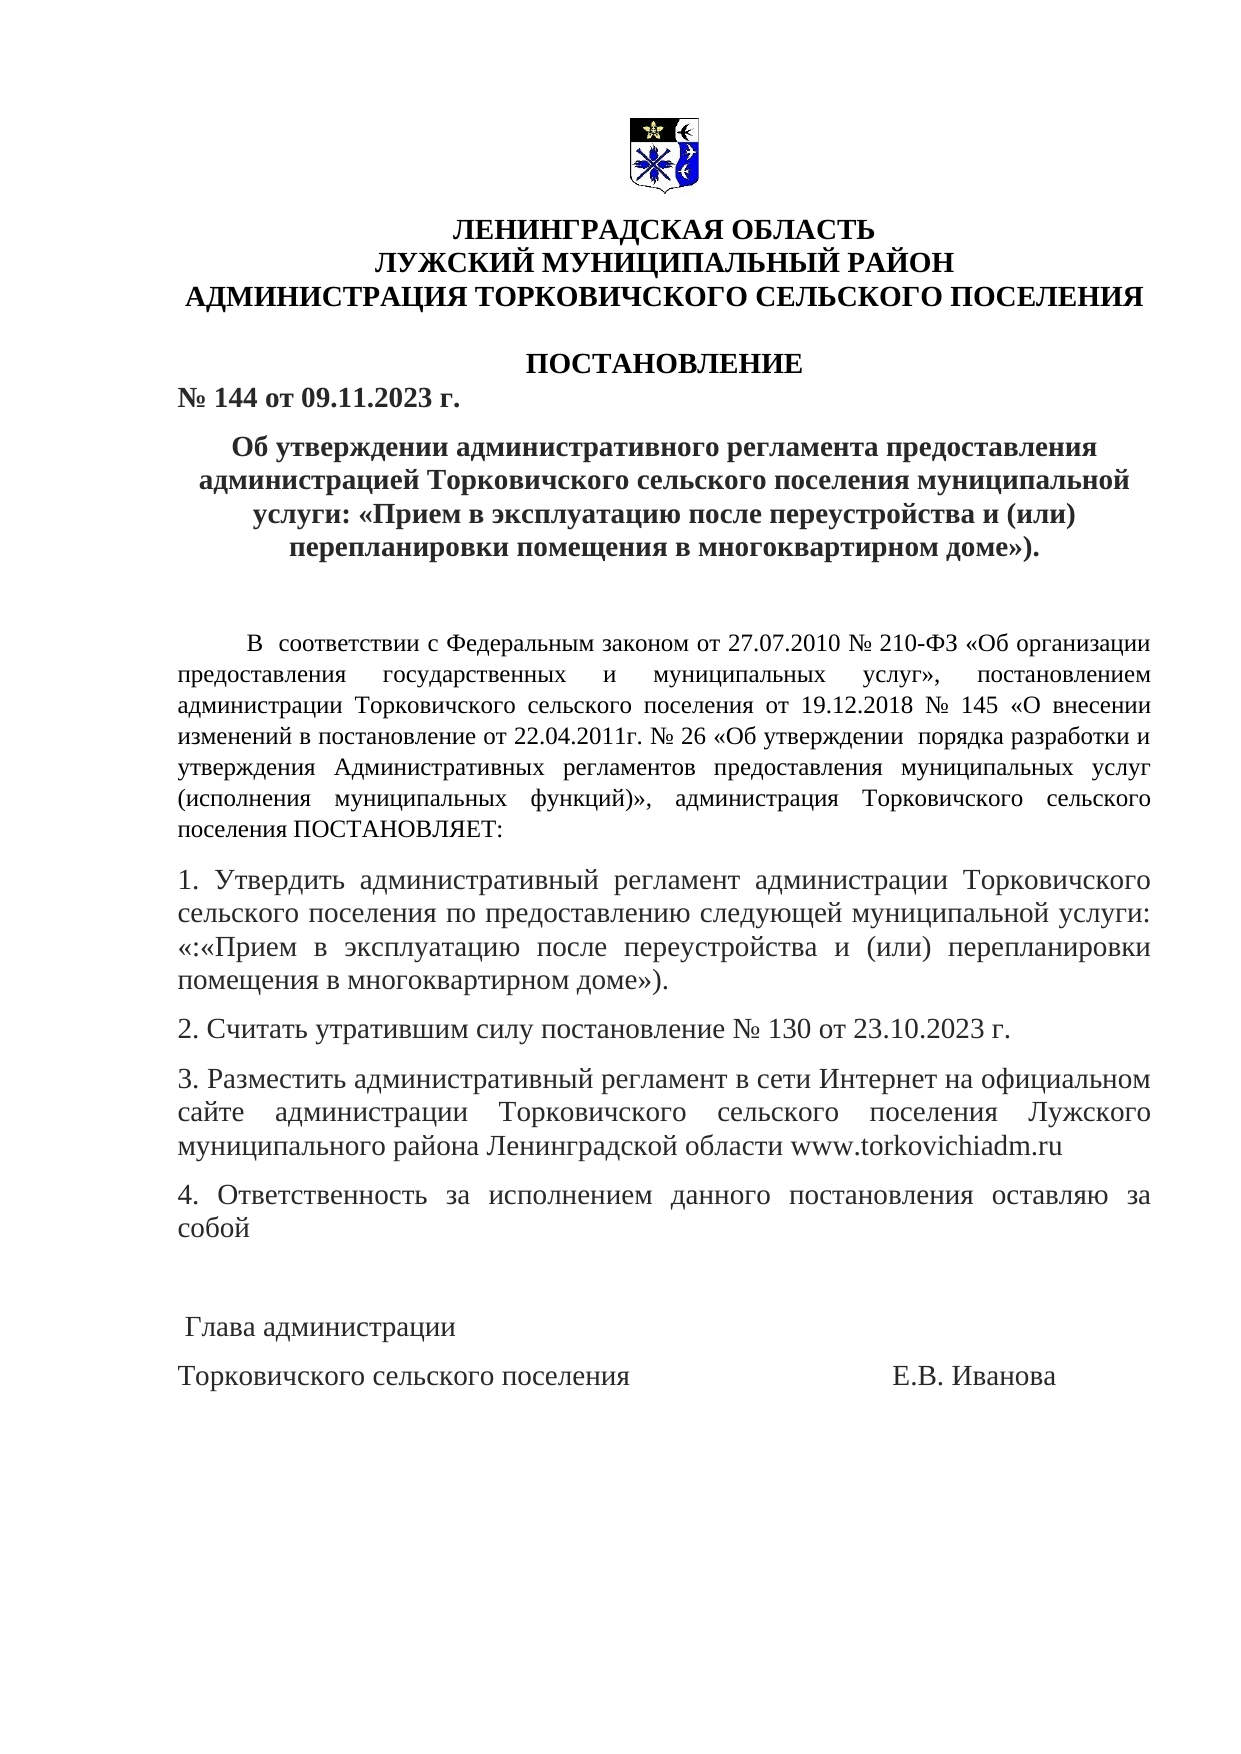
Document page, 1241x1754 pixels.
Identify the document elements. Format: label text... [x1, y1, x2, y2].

text ПОСТАНОВЛЕНИЕ [177, 346, 1152, 380]
text 2. Считать утратившим силу постановление № 130 от 23.10.2023 г. [177, 1012, 1152, 1045]
text ЛЕНИНГРАДСКАЯ ОБЛАСТЬ [177, 212, 1152, 246]
picture [630, 118, 699, 194]
text № 144 от 09.11.2023 г. [177, 380, 1152, 413]
text ЛУЖСКИЙ МУНИЦИПАЛЬНЫЙ РАЙОН [177, 246, 1152, 279]
text В соответствии с Федеральным законом от 27.07.2010 № 210-ФЗ «Об организации предоставления государственных и муниципальных услуг», постановлением администрации Торковичского сельского поселения от 19.12.2018 № 145 «О внесении изменений в постановление от 22.04.2011г. № 26 «Об утверждении порядка разработки и утверждения Административных регламентов предоставления муниципальных услуг (исполнения муниципальных функций)», администрация Торковичского сельского поселения ПОСТАНОВЛЯЕТ: [177, 628, 1152, 843]
text Об утверждении административного регламента предоставления администрацией Торковичского сельского поселения муниципальной услуги: «Прием в эксплуатацию после переустройства и (или) перепланировки помещения в многоквартирном доме»). [177, 429, 1152, 563]
text Торковичского сельского поселения Е.В. Иванова [177, 1358, 1152, 1392]
text Глава администрации [177, 1309, 1152, 1342]
text 4. Ответственность за исполнением данного постановления оставляю за собой [177, 1177, 1152, 1244]
text АДМИНИСТРАЦИЯ ТОРКОВИЧСКОГО СЕЛЬСКОГО ПОСЕЛЕНИЯ [177, 279, 1152, 313]
text 3. Разместить административный регламент в сети Интернет на официальном сайте администрации Торковичского сельского поселения Лужского муниципального района Ленинградской области www.torkovichiadm.ru [177, 1061, 1152, 1161]
text 1. Утвердить административный регламент администрации Торковичского сельского поселения по предоставлению следующей муниципальной услуги: «:«Прием в эксплуатацию после переустройства и (или) перепланировки помещения в многоквартирном доме»). [177, 862, 1152, 996]
